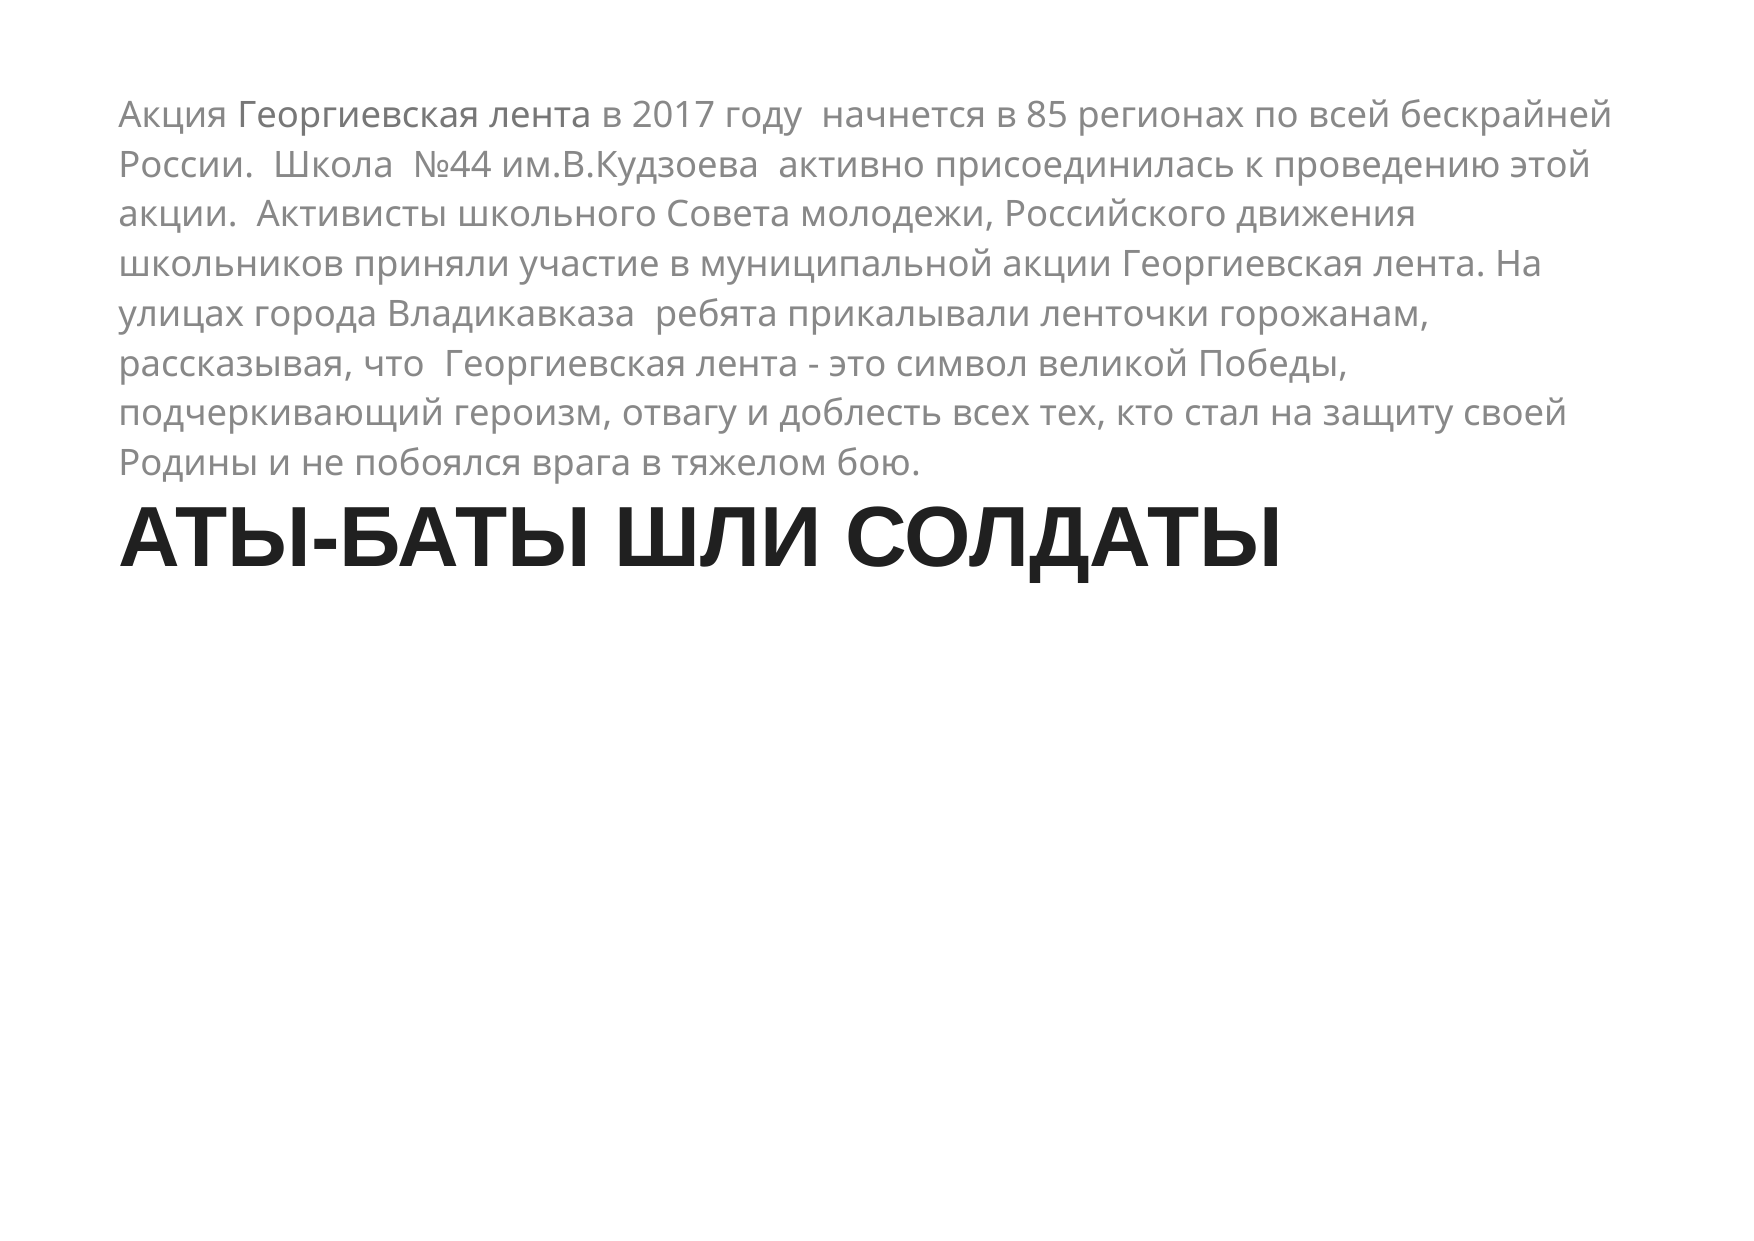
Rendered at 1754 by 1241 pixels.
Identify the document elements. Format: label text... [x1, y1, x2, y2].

text АТЫ-БАТЫ ШЛИ СОЛДАТЫ [118, 486, 1636, 584]
text Акция Георгиевская лента в 2017 году начнется в 85 регионах по всей бескрайней России. Школа №44 им.В.Кудзоева активно присоединилась к проведению этой акции. Активисты школьного Совета молодежи, Российского движения школьников приняли участие в муниципальной акции Георгиевская лента. На улицах города Владикавказа ребята прикалывали ленточки горожанам, рассказывая, что Георгиевская лента - это символ великой Победы, подчеркивающий героизм, отвагу и доблесть всех тех, кто стал на защиту своей Родины и не побоялся врага в тяжелом бою. [118, 88, 1636, 486]
